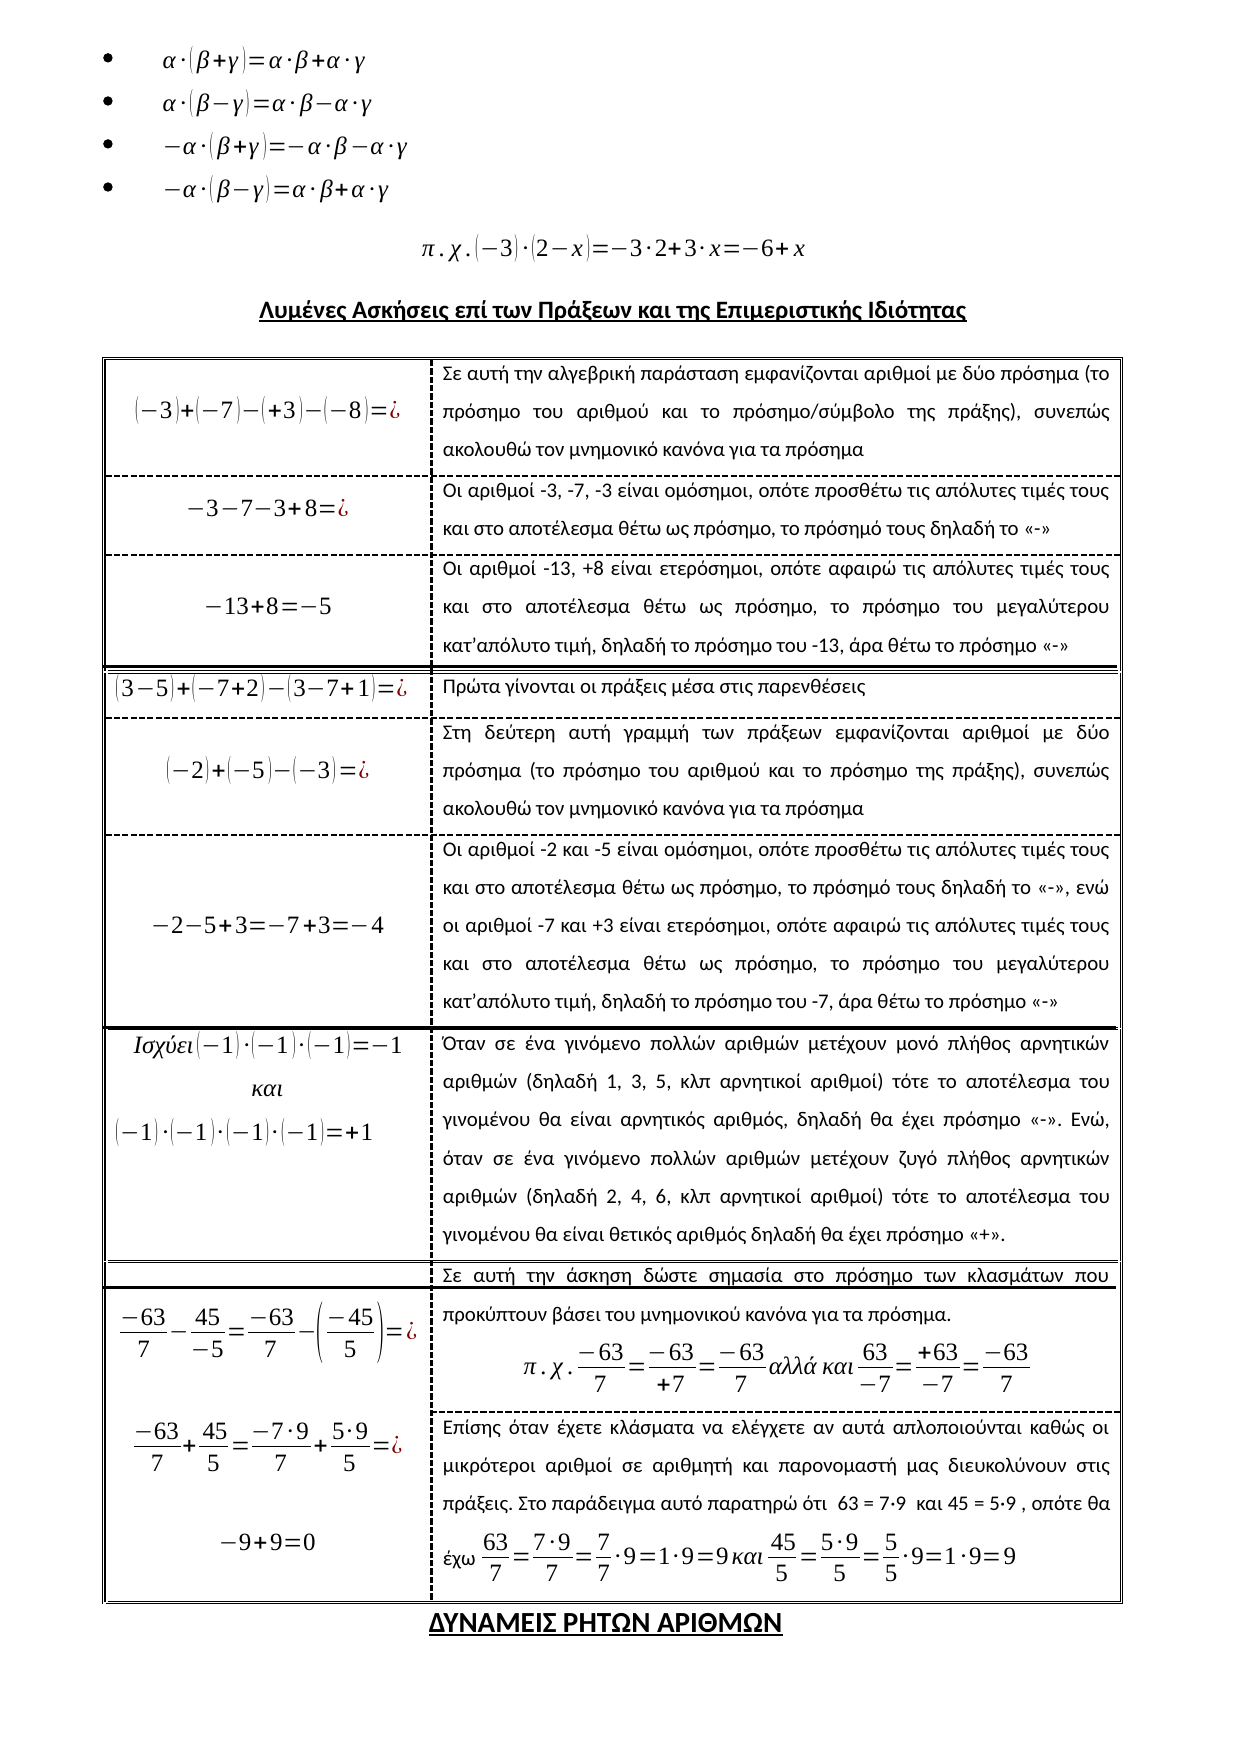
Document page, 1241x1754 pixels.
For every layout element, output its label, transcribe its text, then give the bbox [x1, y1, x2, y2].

table_cell [106, 554, 431, 665]
table_cell [106, 1029, 431, 1259]
table_cell Όταν σε ένα γινόμενο πολλών αριθμών μετέχουν μονό πλήθος αρνητικών αριθμών (δηλαδή 1, 3, 5, κλπ αρνητικοί αριθμοί) τότε το αποτέλεσμα του γινομένου θα είναι αρνητικός αριθμός, δηλαδή θα έχει πρόσημο «-». Ενώ, όταν σε ένα γινόμενο πολλών αριθμών μετέχουν ζυγό πλήθος αρνητικών αριθμών (δηλαδή 2, 4, 6, κλπ αρνητικοί αριθμοί) τότε το αποτέλεσμα του γινομένου θα είναι θετικός αριθμός δηλαδή θα έχει πρόσημο «+». [431, 1027, 1122, 1259]
table_cell Στη δεύτερη αυτή γραμμή των πράξεων εμφανίζονται αριθμοί με δύο πρόσημα (το πρόσημο του αριθμού και το πρόσημο της πράξης), συνεπώς ακολουθώ τον μνημονικό κανόνα για τα πρόσημα [431, 717, 1120, 834]
table_cell Σε αυτή την άσκηση δώστε σημασία στο πρόσημο των κλασμάτων που προκύπτουν βάσει του μνημονικού κανόνα για τα πρόσημα. [431, 1260, 1120, 1411]
text Λυμένες Ασκήσεις επί των Πράξεων και της Επιμεριστικής Ιδιότητας [103, 294, 1122, 325]
table_cell [106, 834, 431, 1026]
table_cell Οι αριθμοί -2 και -5 είναι ομόσημοι, οπότε προσθέτω τις απόλυτες τιμές τους και στο αποτέλεσμα θέτω ως πρόσημο, το πρόσημό τους δηλαδή το «-», ενώ οι αριθμοί -7 και +3 είναι ετερόσημοι, οπότε αφαιρώ τις απόλυτες τιμές τους και στο αποτέλεσμα θέτω ως πρόσημο, το πρόσημο του μεγαλύτερου κατ’απόλυτο τιμή, δηλαδή το πρόσημο του -7, άρα θέτω το πρόσημο «-» [431, 834, 1120, 1027]
table_header [106, 360, 431, 475]
table_cell [106, 1260, 431, 1286]
table_cell [106, 717, 431, 834]
table_header Σε αυτή την αλγεβρική παράσταση εμφανίζονται αριθμοί με δύο πρόσημα (το πρόσημο του αριθμού και το πρόσημο/σύμβολο της πράξης), συνεπώς ακολουθώ τον μνημονικό κανόνα για τα πρόσημα [431, 360, 1120, 475]
table_cell Επίσης όταν έχετε κλάσματα να ελέγχετε αν αυτά απλοποιούνται καθώς οι μικρότεροι αριθμοί σε αριθμητή και παρονομαστή μας διευκολύνουν στις πράξεις. Στο παράδειγμα αυτό παρατηρώ ότι 63 = 7·9 και 45 = 5·9 , οπότε θα έχω [431, 1411, 1120, 1601]
table_cell Οι αριθμοί -13, +8 είναι ετερόσημοι, οπότε αφαιρώ τις απόλυτες τιμές τους και στο αποτέλεσμα θέτω ως πρόσημο, το πρόσημο του μεγαλύτερου κατ’απόλυτο τιμή, δηλαδή το πρόσημο του -13, άρα θέτω το πρόσημο «-» [431, 554, 1120, 670]
table_cell [106, 475, 431, 553]
table_cell [104, 670, 431, 717]
table_cell Οι αριθμοί -3, -7, -3 είναι ομόσημοι, οπότε προσθέτω τις απόλυτες τιμές τους και στο αποτέλεσμα θέτω ως πρόσημο, το πρόσημό τους δηλαδή το «-» [431, 475, 1120, 553]
table_cell [106, 1289, 431, 1601]
table_cell Πρώτα γίνονται οι πράξεις μέσα στις παρενθέσεις [431, 670, 1122, 717]
text ΔΥΝΑΜΕΙΣ ΡΗΤΩΝ ΑΡΙΘΜΩΝ [89, 1604, 1122, 1639]
